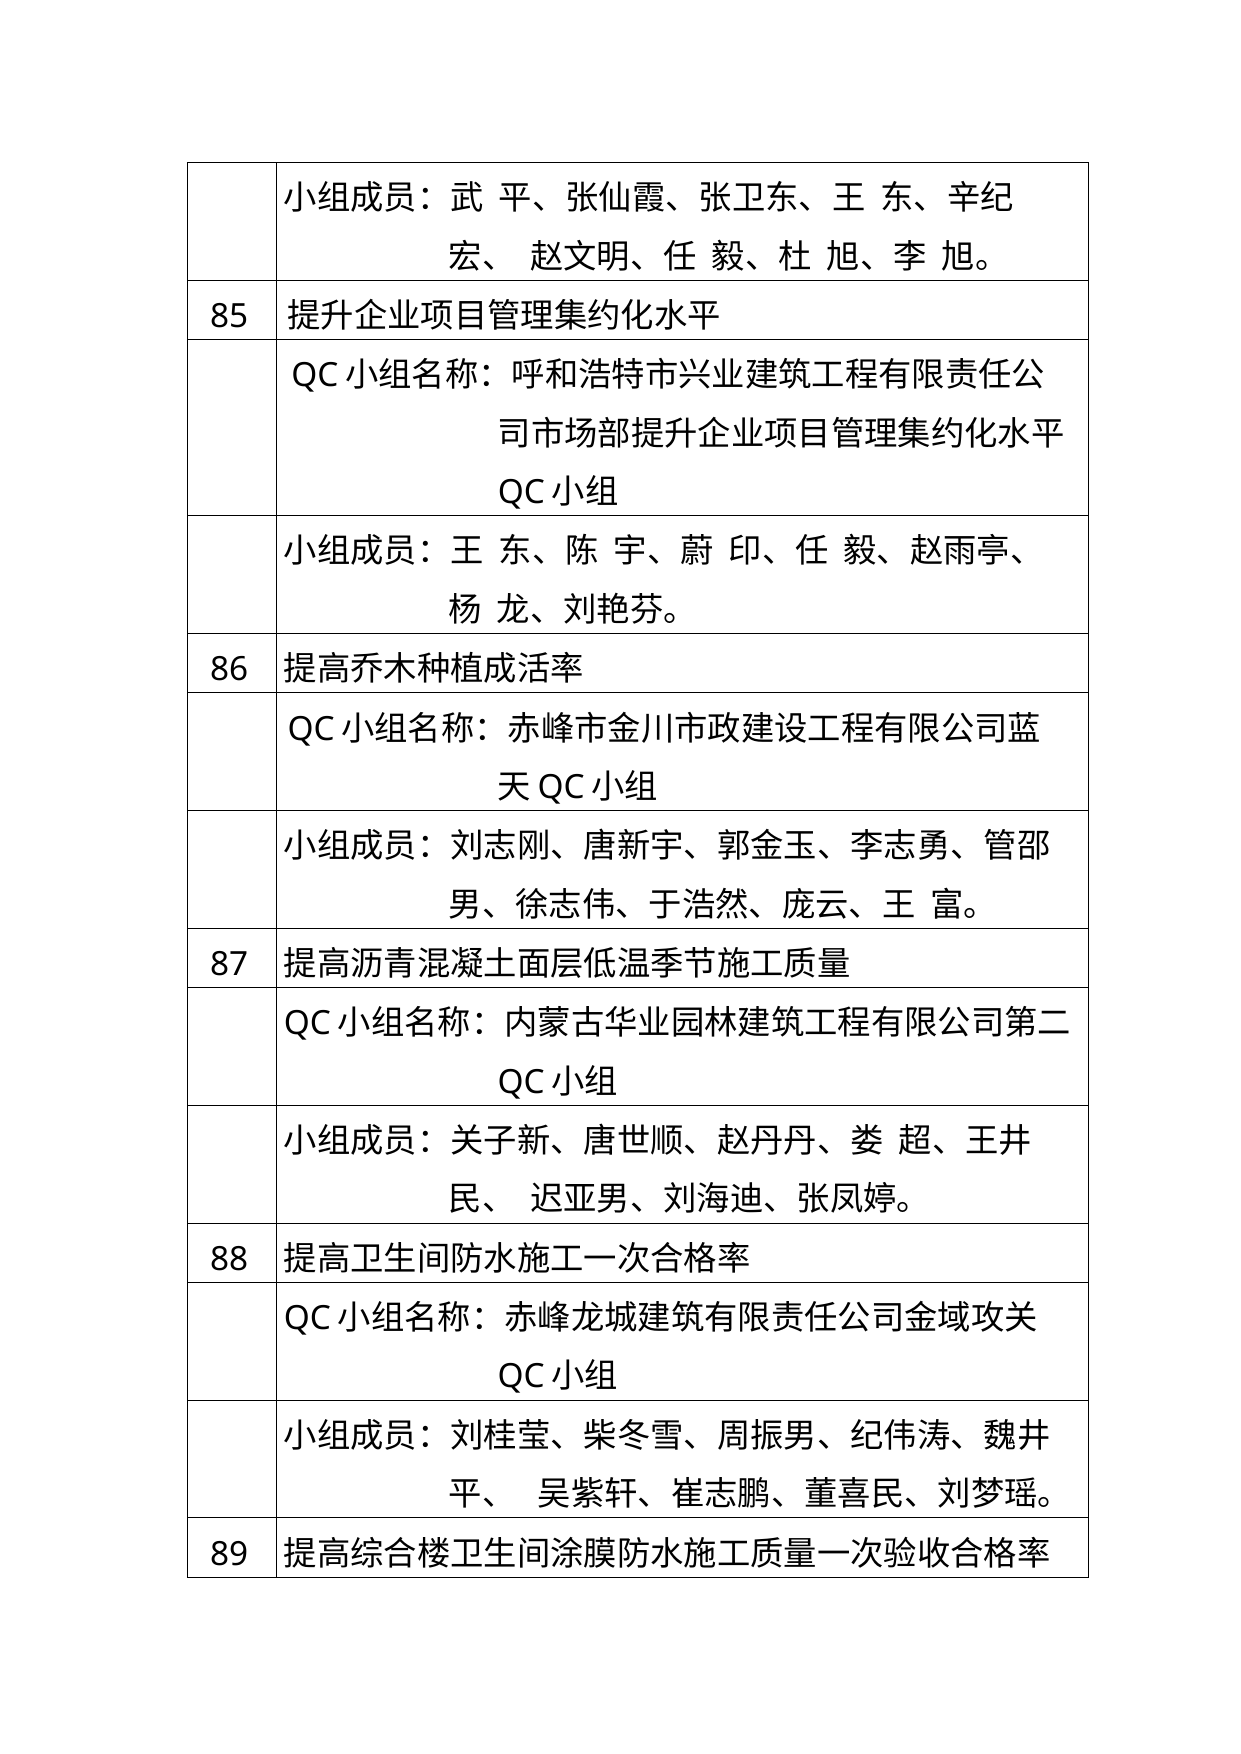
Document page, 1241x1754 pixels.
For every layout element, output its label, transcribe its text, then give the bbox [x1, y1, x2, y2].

table_cell 88 [188, 1224, 276, 1282]
table_cell QC小组名称：赤峰龙城建筑有限责任公司金域攻关QC小组 [277, 1283, 1088, 1399]
table_cell [188, 693, 276, 810]
table_cell 提高综合楼卫生间涂膜防水施工质量一次验收合格率 [277, 1518, 1088, 1577]
table_cell 提升企业项目管理集约化水平 [277, 281, 1088, 339]
table_cell 小组成员：武 平、张仙霞、张卫东、王 东、辛纪宏、 赵文明、任 毅、杜 旭、李 旭。 [277, 163, 1088, 280]
table_cell QC小组名称：赤峰市金川市政建设工程有限公司蓝天QC小组 [277, 693, 1088, 810]
table_cell 小组成员：关子新、唐世顺、赵丹丹、娄 超、王井民、 迟亚男、刘海迪、张凤婷。 [277, 1106, 1088, 1222]
table_cell [188, 1283, 276, 1399]
table_cell 提高卫生间防水施工一次合格率 [277, 1224, 1088, 1282]
table_cell QC小组名称：呼和浩特市兴业建筑工程有限责任公司市场部提升企业项目管理集约化水平QC小组 [277, 340, 1088, 515]
table_cell [188, 1401, 276, 1517]
table_cell 小组成员：刘志刚、唐新宇、郭金玉、李志勇、管邵男、徐志伟、于浩然、庞云、王 富。 [277, 811, 1088, 928]
table_cell 提高乔木种植成活率 [277, 634, 1088, 692]
table_cell [188, 811, 276, 928]
table_cell 85 [188, 281, 276, 339]
table_cell [188, 988, 276, 1105]
table_cell [188, 1106, 276, 1222]
table_cell 87 [188, 929, 276, 987]
table_cell 小组成员：王 东、陈 宇、蔚 印、任 毅、赵雨亭、 杨 龙、刘艳芬。 [277, 516, 1088, 633]
table_cell [188, 340, 276, 515]
table_cell 86 [188, 634, 276, 692]
table_cell 小组成员：刘桂莹、柴冬雪、周振男、纪伟涛、魏井平、 吴紫轩、崔志鹏、董喜民、刘梦瑶。 [277, 1401, 1088, 1517]
table_cell 89 [188, 1518, 276, 1577]
table_cell 提高沥青混凝土面层低温季节施工质量 [277, 929, 1088, 987]
table_cell QC小组名称：内蒙古华业园林建筑工程有限公司第二QC小组 [277, 988, 1088, 1105]
table_cell [188, 163, 276, 280]
table_cell [188, 516, 276, 633]
